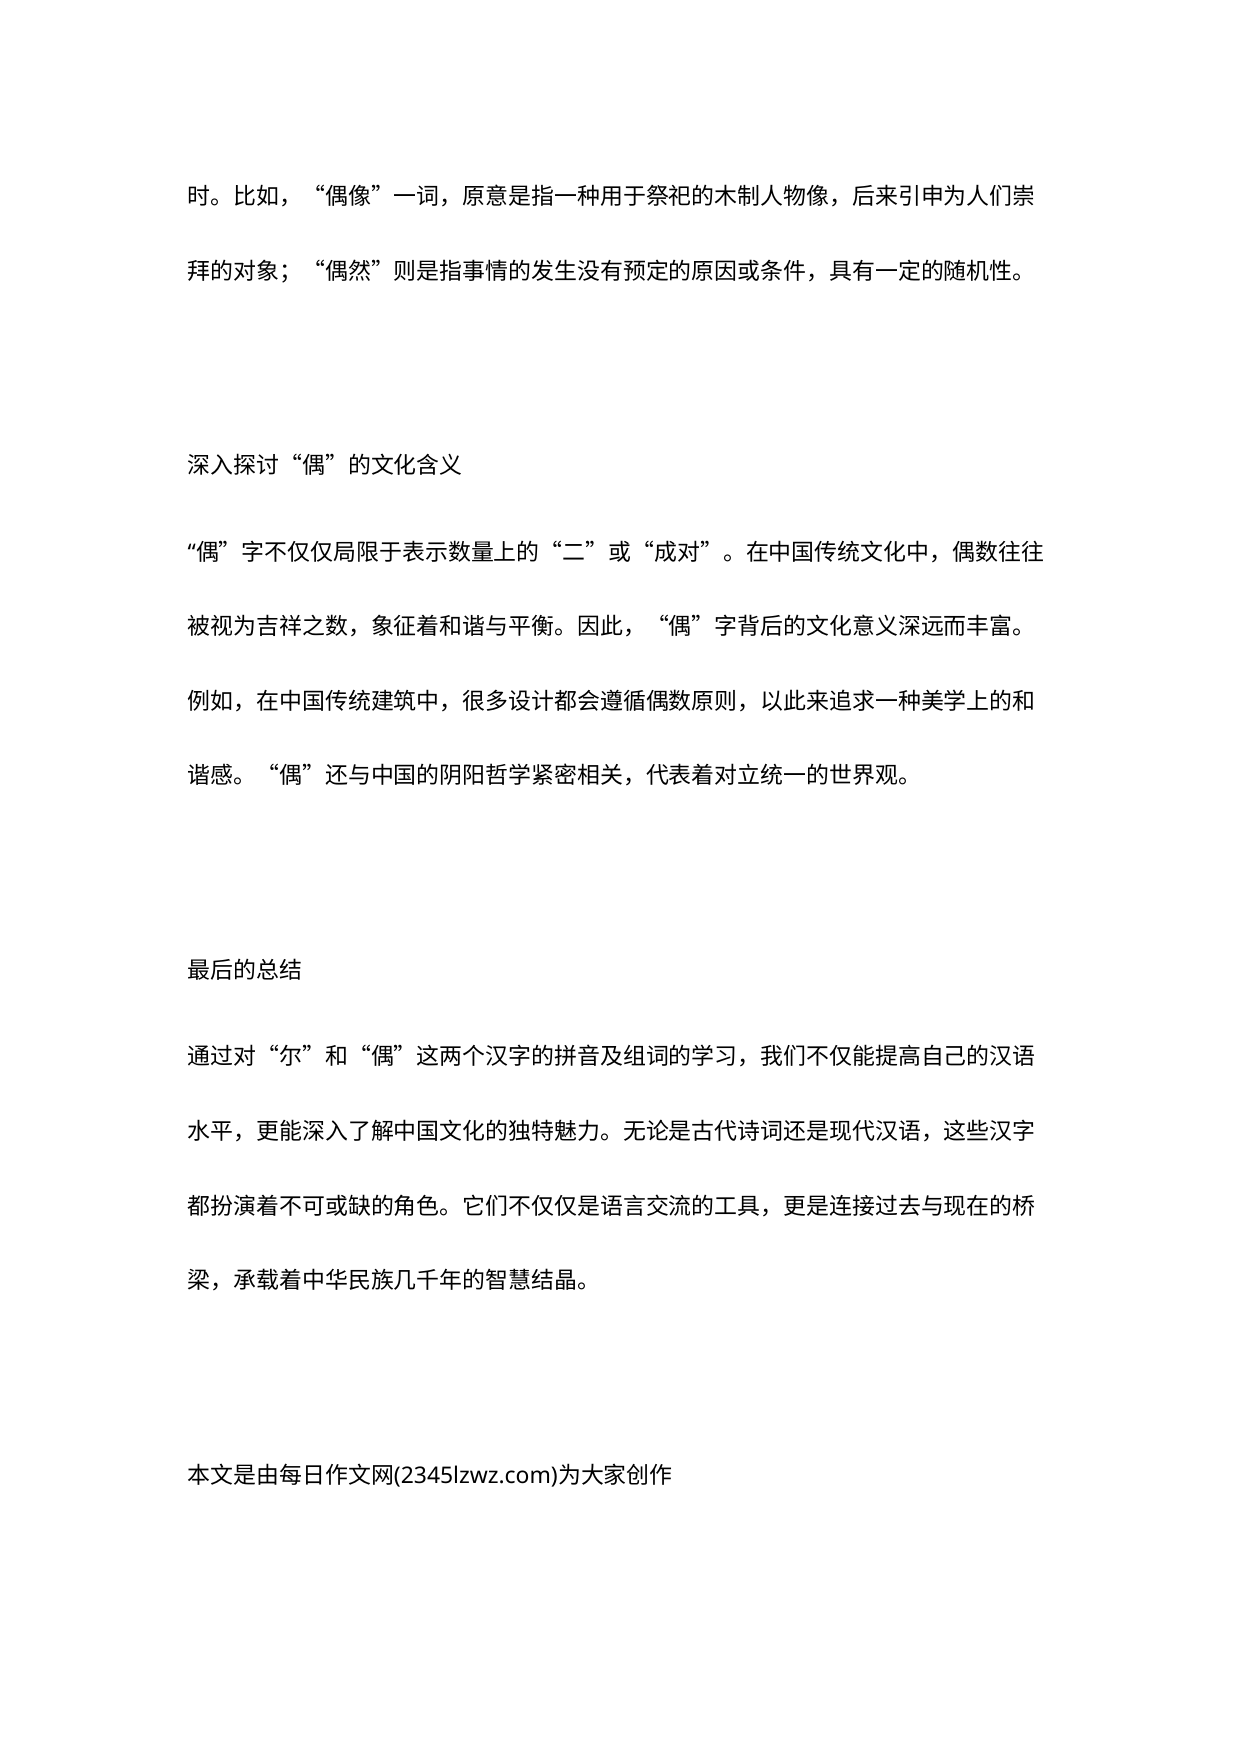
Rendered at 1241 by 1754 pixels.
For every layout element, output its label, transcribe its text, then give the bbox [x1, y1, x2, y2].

text 本文是由每日作文网(2345lzwz.com)为大家创作 [187, 1441, 1053, 1506]
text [187, 162, 1053, 302]
text “偶”字不仅仅局限于表示数量上的“二”或“成对”。在中国传统文化中，偶数往往被视为吉祥之数，象征着和谐与平衡。因此，“偶”字背后的文化意义深远而丰富。例如，在中国传统建筑中，很多设计都会遵循偶数原则，以此来追求一种美学上的和谐感。“偶”还与中国的阴阳哲学紧密相关，代表着对立统一的世界观。 [187, 517, 1053, 807]
text 最后的总结 [187, 936, 1053, 1001]
text 深入探讨“偶”的文化含义 [187, 431, 1053, 496]
text 通过对“尔”和“偶”这两个汉字的拼音及组词的学习，我们不仅能提高自己的汉语水平，更能深入了解中国文化的独特魅力。无论是古代诗词还是现代汉语，这些汉字都扮演着不可或缺的角色。它们不仅仅是语言交流的工具，更是连接过去与现在的桥梁，承载着中华民族几千年的智慧结晶。 [187, 1022, 1053, 1311]
